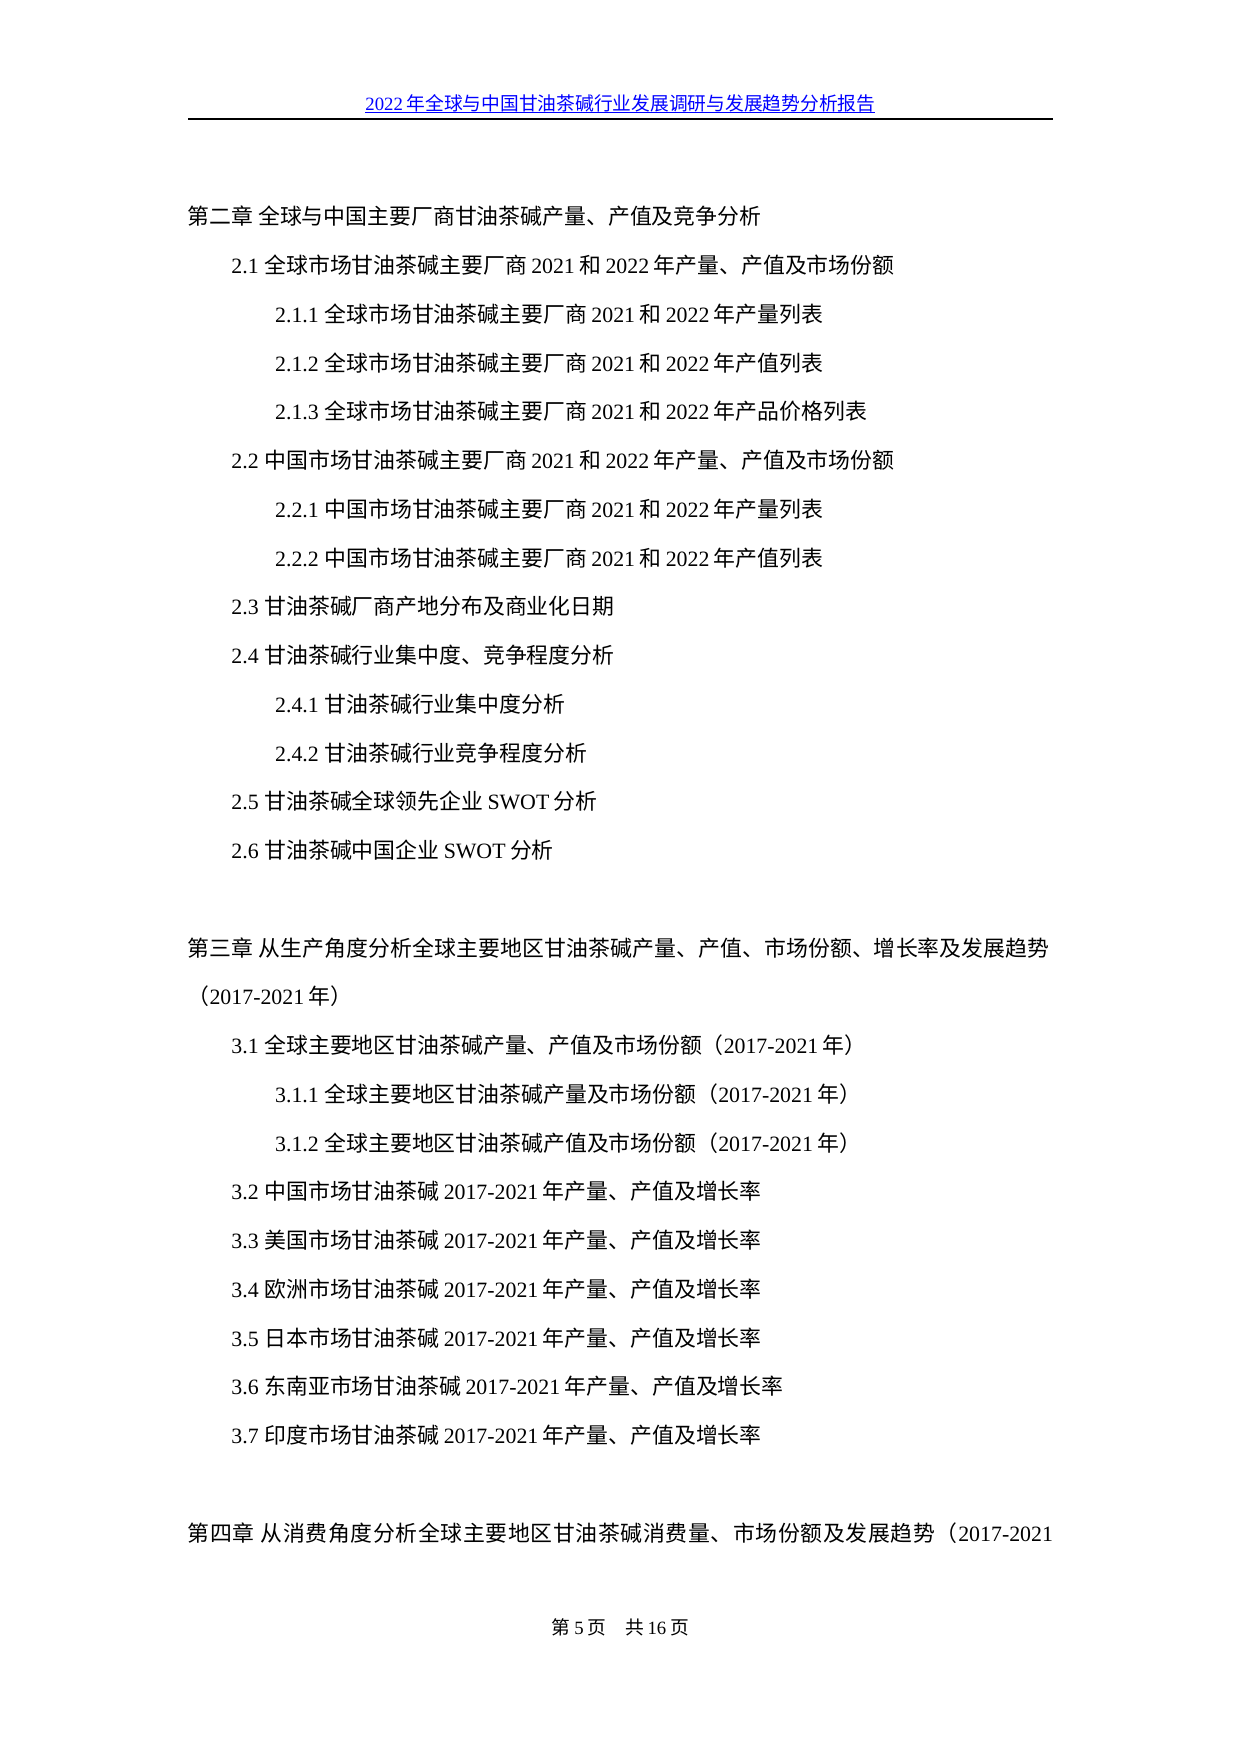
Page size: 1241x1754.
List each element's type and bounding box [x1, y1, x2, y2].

text [187, 150, 1053, 1548]
